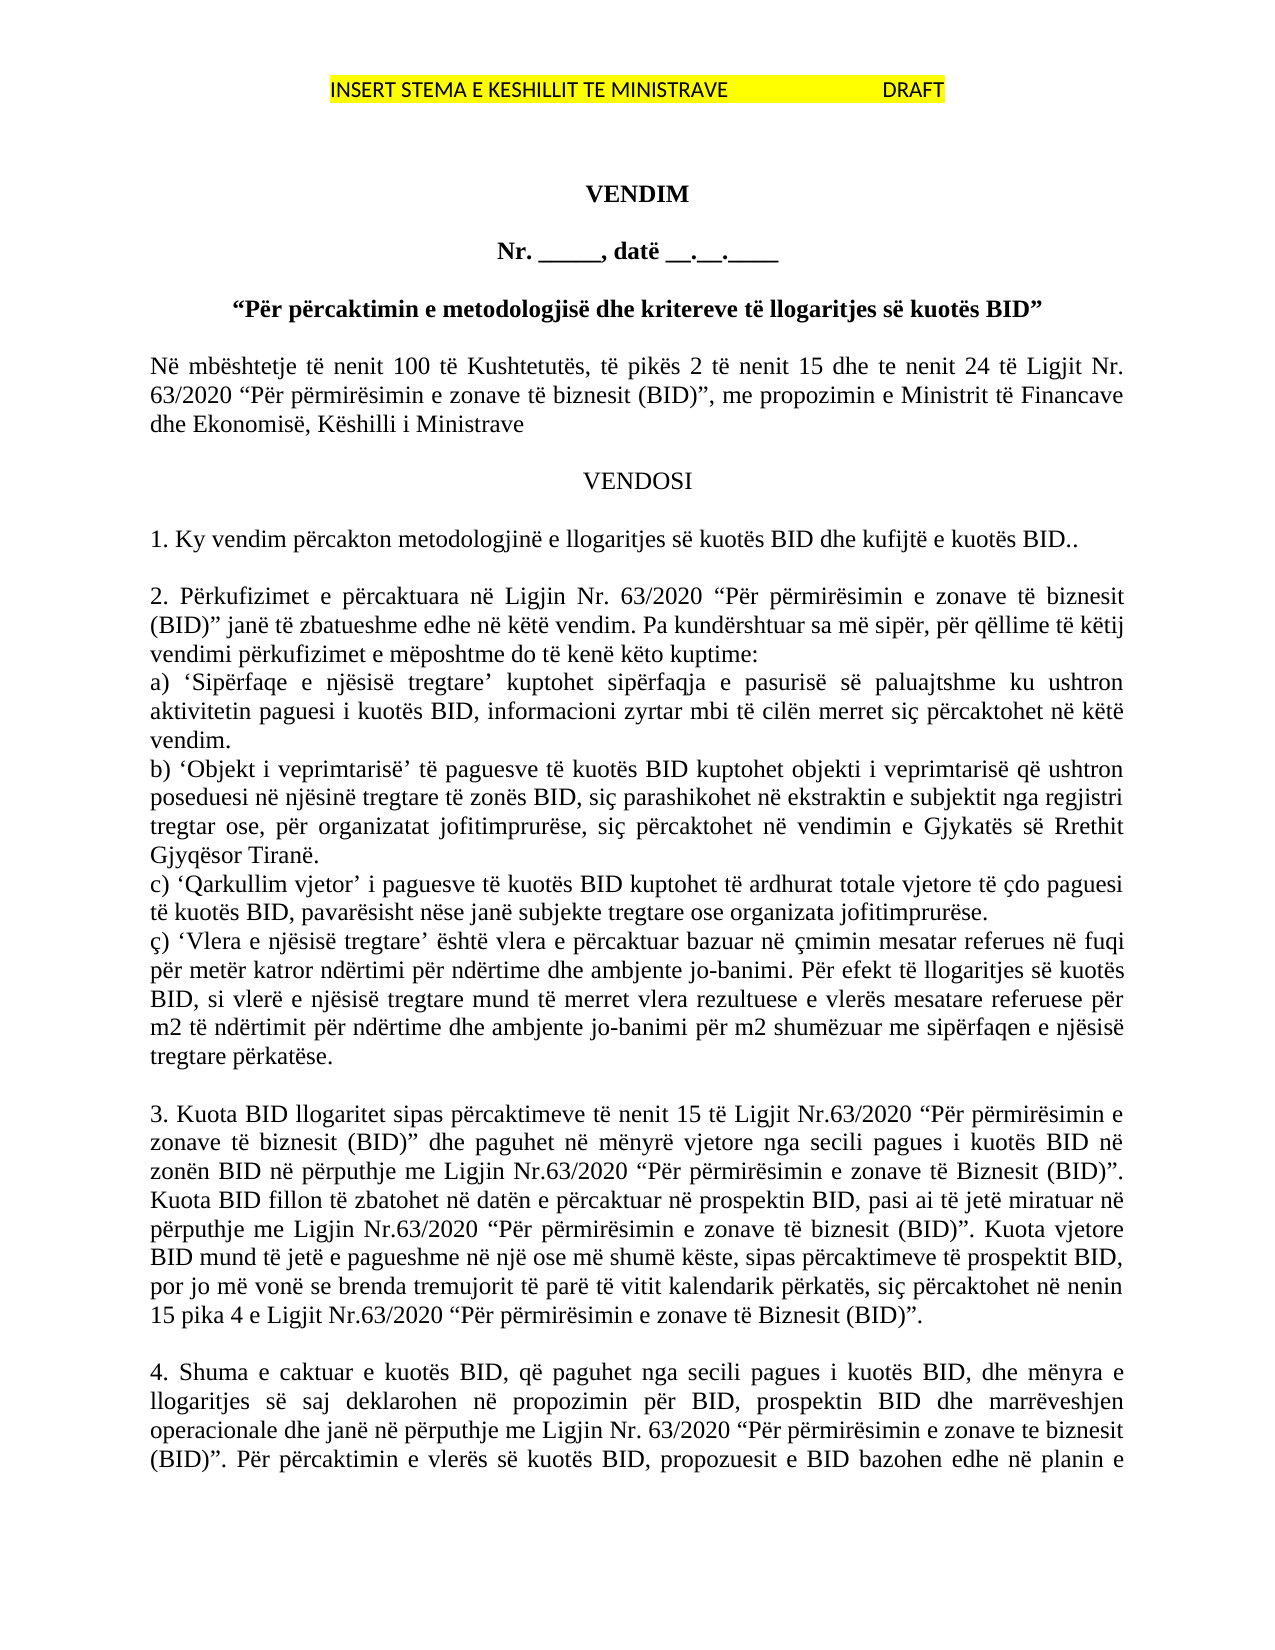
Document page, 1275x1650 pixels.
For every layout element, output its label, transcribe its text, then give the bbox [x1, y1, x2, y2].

text 1. Ky vendim përcakton metodologjinë e llogaritjes së kuotës BID dhe kufijtë e kuotës BID.. [150, 524, 1125, 552]
text Nr. _____, datë __.__.____ [150, 236, 1125, 265]
text 3. Kuota BID llogaritet sipas përcaktimeve të nenit 15 të Ligjit Nr.63/2020 “Për përmirësimin e zonave të biznesit (BID)” dhe paguhet në mënyrë vjetore nga secili pagues i kuotës BID në zonën BID në përputhje me Ligjin Nr.63/2020 “Për përmirësimin e zonave të Biznesit (BID)”. Kuota BID fillon të zbatohet në datën e përcaktuar në prospektin BID, pasi ai të jetë miratuar në përputhje me Ligjin Nr.63/2020 “Për përmirësimin e zonave të biznesit (BID)”. Kuota vjetore BID mund të jetë e pagueshme në një ose më shumë këste, sipas përcaktimeve të prospektit BID, por jo më vonë se brenda tremujorit të parë të vitit kalendarik përkatës, siҫ përcaktohet në nenin 15 pika 4 e Ligjit Nr.63/2020 “Për përmirësimin e zonave të Biznesit (BID)”. [150, 1099, 1125, 1329]
text 2. Përkufizimet e përcaktuara në Ligjin Nr. 63/2020 “Për përmirësimin e zonave të biznesit (BID)” janë të zbatueshme edhe në këtë vendim. Pa kundërshtuar sa më sipër, për qëllime të këtij vendimi përkufizimet e mëposhtme do të kenë këto kuptime: [150, 581, 1125, 667]
text “Për përcaktimin e metodologjisë dhe kritereve të llogaritjes së kuotës BID” [150, 294, 1125, 322]
text VENDIM [150, 179, 1125, 207]
text c) ‘Qarkullim vjetor’ i paguesve të kuotës BID kuptohet të ardhurat totale vjetore të ҫdo paguesi të kuotës BID, pavarësisht nëse janë subjekte tregtare ose organizata jofitimprurëse. [150, 869, 1125, 926]
text ç) ‘Vlera e njësisë tregtare’ është vlera e përcaktuar bazuar në çmimin mesatar referues në fuqi për metër katror ndërtimi për ndërtime dhe ambjente jo-banimi. Për efekt të llogaritjes së kuotës BID, si vlerë e njësisë tregtare mund të merret vlera rezultuese e vlerës mesatare referuese për m2 të ndërtimit për ndërtime dhe ambjente jo-banimi për m2 shumëzuar me sipërfaqen e njësisë tregtare përkatëse. [150, 926, 1125, 1070]
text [150, 1357, 1125, 1472]
text Në mbështetje të nenit 100 të Kushtetutës, të pikës 2 të nenit 15 dhe te nenit 24 të Ligjit Nr. 63/2020 “Për përmirësimin e zonave të biznesit (BID)”, me propozimin e Ministrit të Financave dhe Ekonomisë, Këshilli i Ministrave [150, 351, 1125, 437]
text a) ‘Sipërfaqe e njësisë tregtare’ kuptohet sipërfaqja e pasurisë së paluajtshme ku ushtron aktivitetin paguesi i kuotës BID, informacioni zyrtar mbi të cilën merret siҫ përcaktohet në këtë vendim. [150, 667, 1125, 754]
text b) ‘Objekt i veprimtarisë’ të paguesve të kuotës BID kuptohet objekti i veprimtarisë që ushtron poseduesi në njësinë tregtare të zonës BID, siҫ parashikohet në ekstraktin e subjektit nga regjistri tregtar ose, për organizatat jofitimprurëse, siҫ përcaktohet në vendimin e Gjykatës së Rrethit Gjyqësor Tiranë. [150, 754, 1125, 869]
text VENDOSI [150, 466, 1125, 495]
